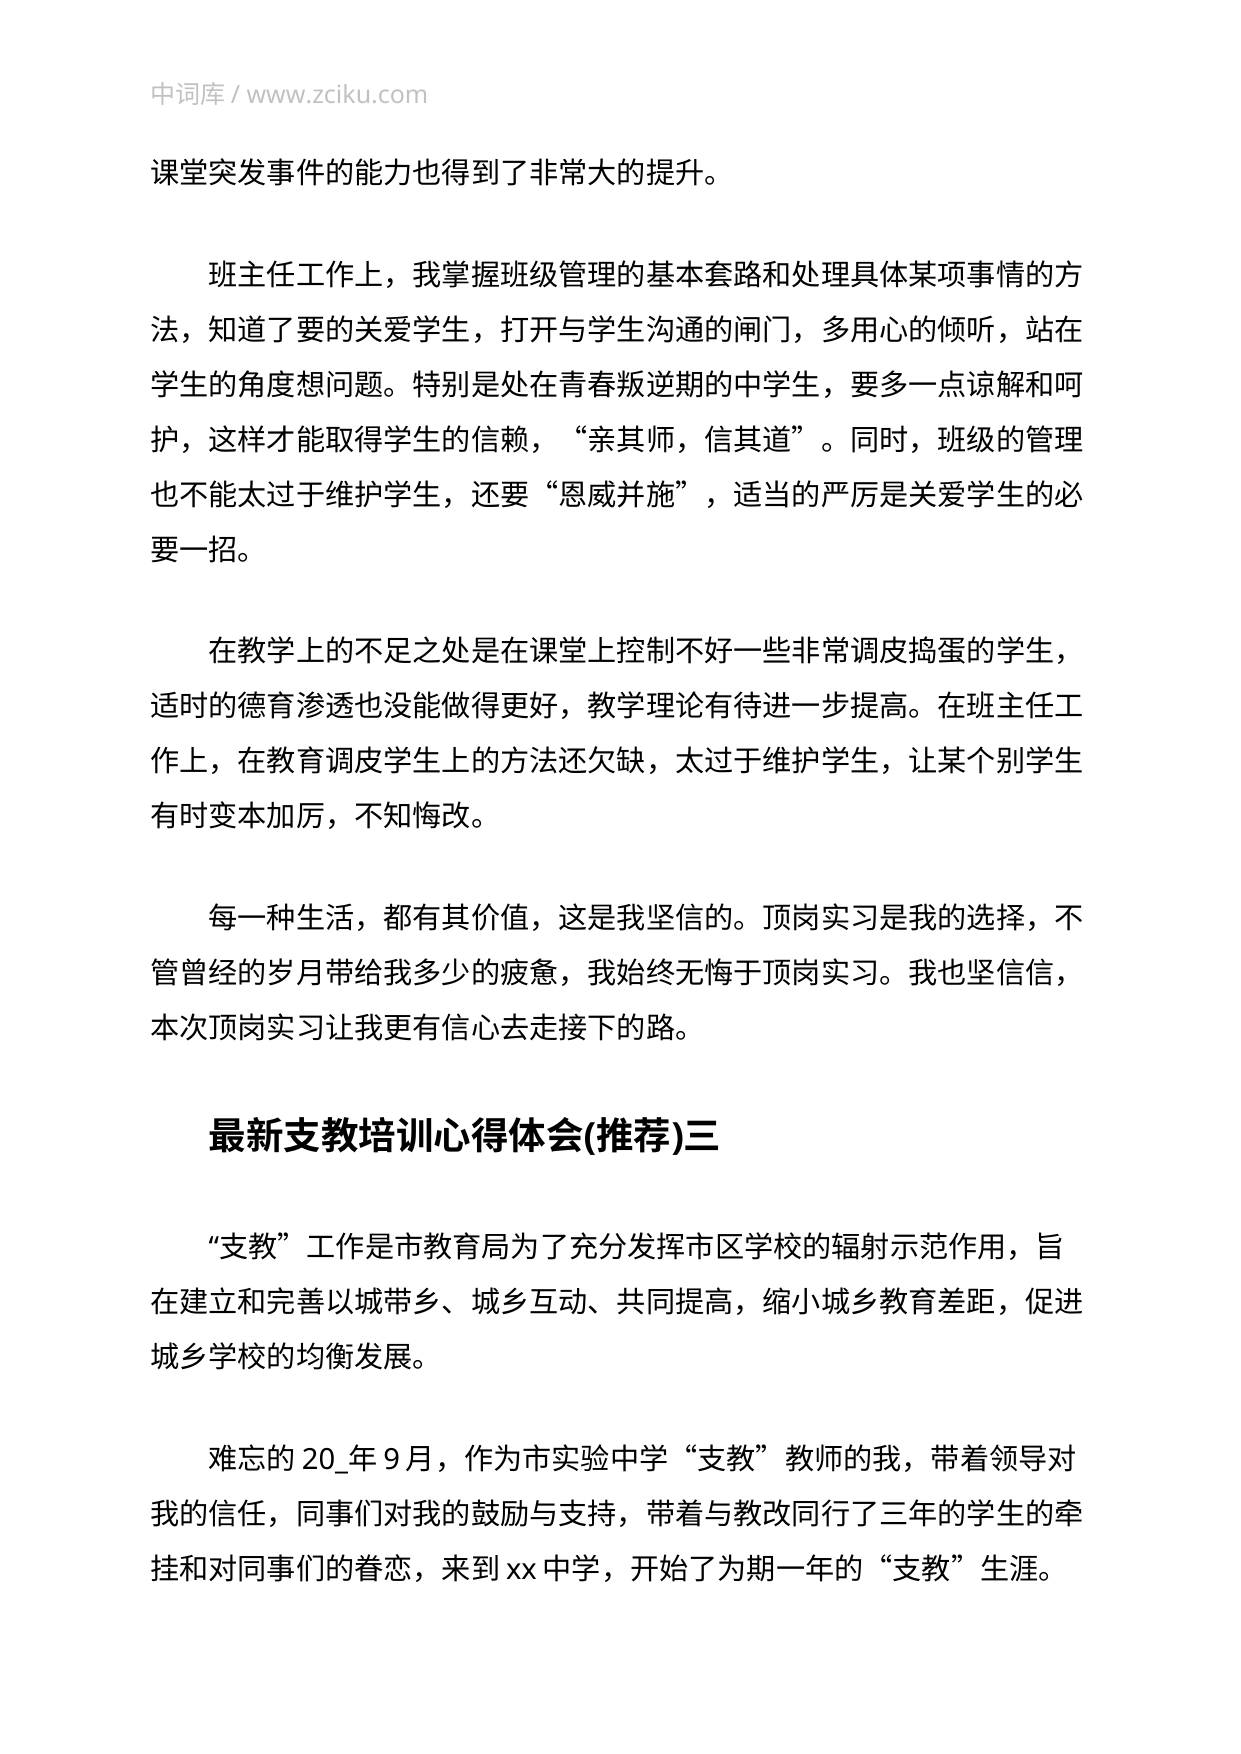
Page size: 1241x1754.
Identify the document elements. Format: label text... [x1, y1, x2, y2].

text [150, 150, 1090, 192]
text 在教学上的不足之处是在课堂上控制不好一些非常调皮捣蛋的学生，适时的德育渗透也没能做得更好，教学理论有待进一步提高。在班主任工作上，在教育调皮学生上的方法还欠缺，太过于维护学生，让某个别学生有时变本加厉，不知悔改。 [150, 628, 1090, 835]
text 最新支教培训心得体会(推荐)三 [150, 1106, 1090, 1161]
text “支教”工作是市教育局为了充分发挥市区学校的辐射示范作用，旨在建立和完善以城带乡、城乡互动、共同提高，缩小城乡教育差距，促进城乡学校的均衡发展。 [150, 1224, 1090, 1376]
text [150, 1435, 1090, 1588]
text 每一种生活，都有其价值，这是我坚信的。顶岗实习是我的选择，不管曾经的岁月带给我多少的疲惫，我始终无悔于顶岗实习。我也坚信信，本次顶岗实习让我更有信心去走接下的路。 [150, 894, 1090, 1047]
text 班主任工作上，我掌握班级管理的基本套路和处理具体某项事情的方法，知道了要的关爱学生，打开与学生沟通的闸门，多用心的倾听，站在学生的角度想问题。特别是处在青春叛逆期的中学生，要多一点谅解和呵护，这样才能取得学生的信赖，“亲其师，信其道”。同时，班级的管理也不能太过于维护学生，还要“恩威并施”，适当的严厉是关爱学生的必要一招。 [150, 252, 1090, 568]
